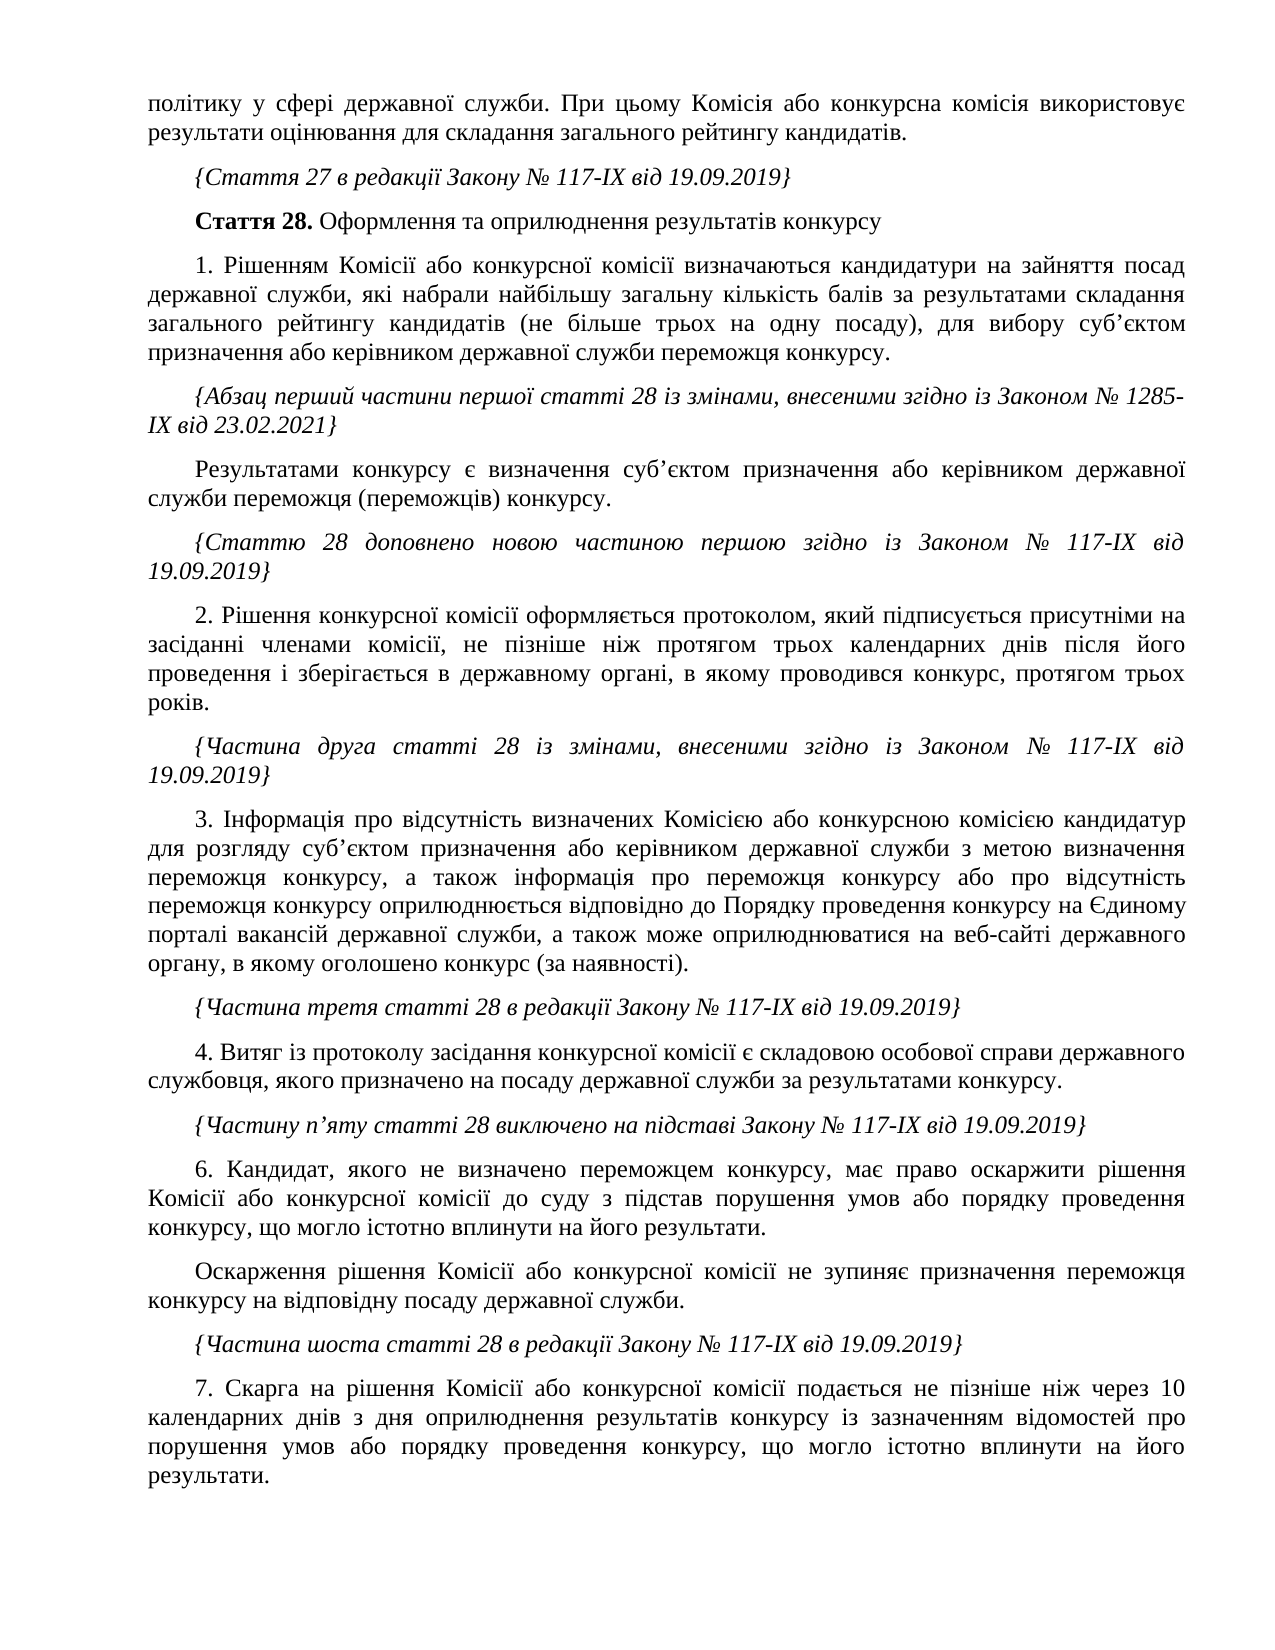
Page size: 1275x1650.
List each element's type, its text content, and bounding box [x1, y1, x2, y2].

text Результатами конкурсу є визначення суб’єктом призначення або керівником державної служби переможця (переможців) конкурсу. [148, 454, 1186, 512]
text 3. Інформація про відсутність визначених Комісією або конкурсною комісією кандидатур для розгляду суб’єктом призначення або керівником державної служби з метою визначення переможця конкурсу, а також інформація про переможця конкурсу або про відсутність переможця конкурсу оприлюднюється відповідно до Порядку проведення конкурсу на Єдиному порталі вакансій державної служби, а також може оприлюднюватися на веб-сайті державного органу, в якому оголошено конкурс (за наявності). [148, 804, 1186, 977]
text 2. Рішення конкурсної комісії оформляється протоколом, який підписується присутніми на засіданні членами комісії, не пізніше ніж протягом трьох календарних днів після його проведення і зберігається в державному органі, в якому проводився конкурс, протягом трьох років. [148, 600, 1186, 715]
text 6. Кандидат, якого не визначено переможцем конкурсу, має право оскаржити рішення Комісії або конкурсної комісії до суду з підстав порушення умов або порядку проведення конкурсу, що могло істотно вплинути на його результати. [148, 1154, 1186, 1240]
text 4. Витяг із протоколу засідання конкурсної комісії є складовою особової справи державного службовця, якого призначено на посаду державної служби за результатами конкурсу. [148, 1037, 1186, 1094]
text {Абзац перший частини першої статті 28 із змінами, внесеними згідно із Законом № 1285-IX від 23.02.2021} [148, 381, 1186, 438]
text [148, 88, 1186, 146]
text {Стаття 27 в редакції Закону № 117-IX від 19.09.2019} [148, 162, 1186, 190]
text {Статтю 28 доповнено новою частиною першою згідно із Законом № 117-IX від 19.09.2019} [148, 527, 1186, 585]
text {Частина третя статті 28 в редакції Закону № 117-IX від 19.09.2019} [148, 992, 1186, 1021]
text {Частина друга статті 28 із змінами, внесеними згідно із Законом № 117-IX від 19.09.2019} [148, 731, 1186, 788]
text {Частину п’яту статті 28 виключено на підставі Закону № 117-IX від 19.09.2019} [148, 1110, 1186, 1138]
text Оскарження рішення Комісії або конкурсної комісії не зупиняє призначення переможця конкурсу на відповідну посаду державної служби. [148, 1256, 1186, 1313]
text Стаття 28. Оформлення та оприлюднення результатів конкурсу [148, 206, 1186, 235]
text 1. Рішенням Комісії або конкурсної комісії визначаються кандидатури на зайняття посад державної служби, які набрали найбільшу загальну кількість балів за результатами складання загального рейтингу кандидатів (не більше трьох на одну посаду), для вибору суб’єктом призначення або керівником державної служби переможця конкурсу. [148, 250, 1186, 365]
text 7. Скарга на рішення Комісії або конкурсної комісії подається не пізніше ніж через 10 календарних днів з дня оприлюднення результатів конкурсу із зазначенням відомостей про порушення умов або порядку проведення конкурсу, що могло істотно вплинути на його результати. [148, 1373, 1186, 1488]
text {Частина шоста статті 28 в редакції Закону № 117-IX від 19.09.2019} [148, 1329, 1186, 1358]
